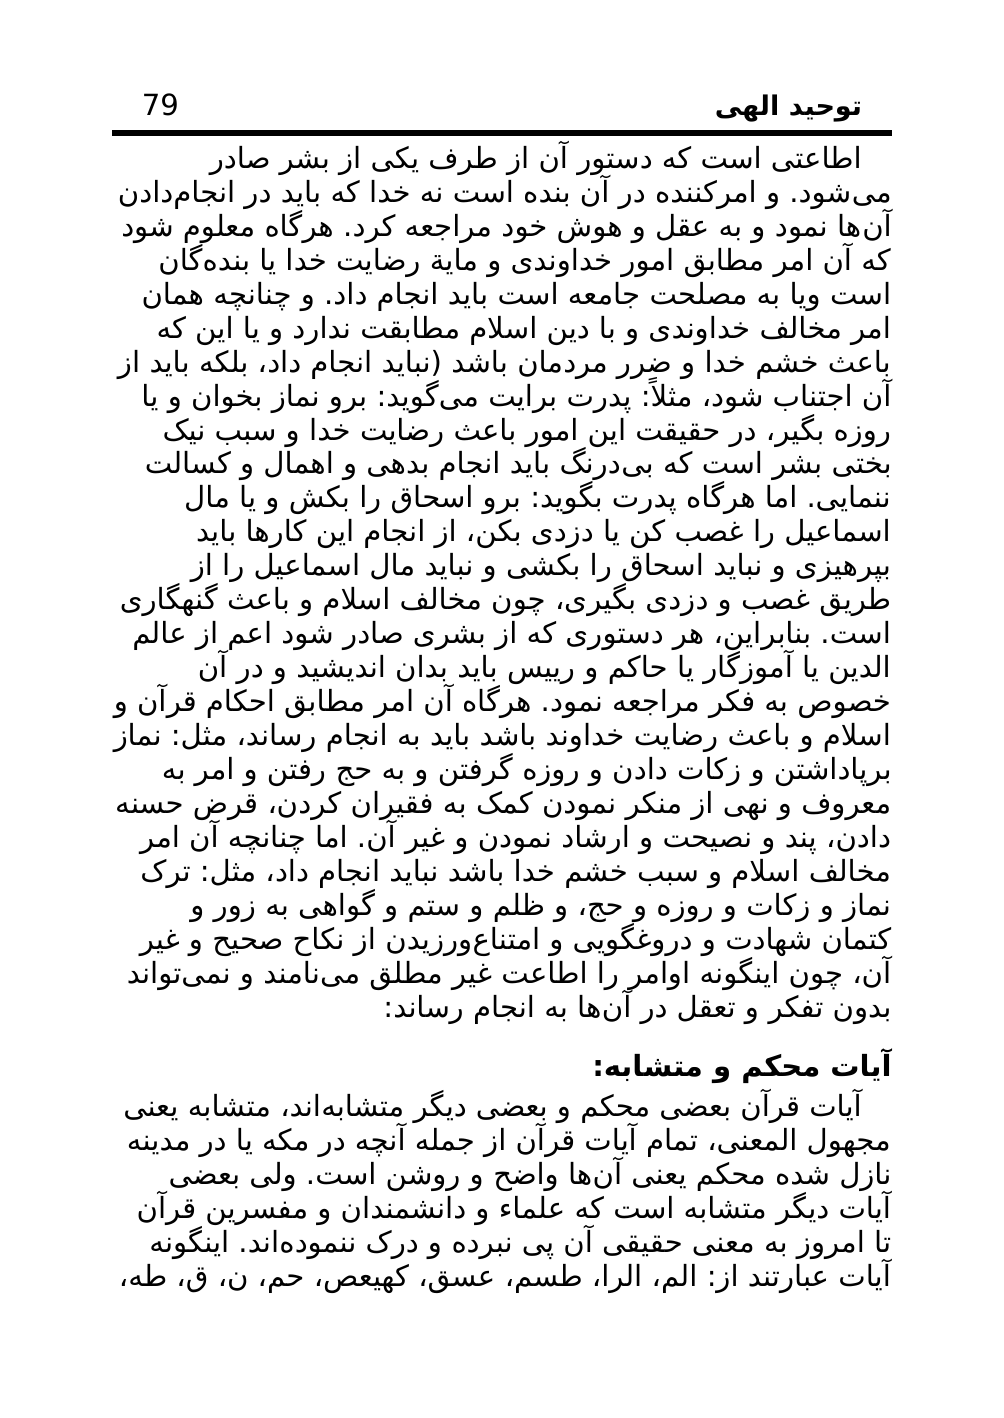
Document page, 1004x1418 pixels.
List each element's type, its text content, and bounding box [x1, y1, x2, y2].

text اطاعتی است که دستور آن از طرف یکی از بشر صادر می‌شود. و امرکننده در آن بنده است نه خدا که باید در انجام‌دادن آن‌ها نمود و به عقل و هوش خود مراجعه کرد. هرگاه معلوم شود که آن امر مطابق امور خداوندی و مایة رضایت خدا یا بنده‌گان است ویا به مصلحت جامعه است باید انجام داد. و چنانچه همان امر مخالف خداوندی و با دین اسلام مطابقت ندارد و یا این که باعث خشم خدا و ضرر مردمان باشد (نباید انجام داد، بلکه باید از آن اجتناب شود، مثلاً: پدرت برایت می‌گوید: برو نماز بخوان و یا روزه بگیر، در حقیقت این امور باعث رضایت خدا و سبب نیک بختی بشر است که بی‌درنگ باید انجام بدهی و اهمال و کسالت ننمایی. اما هرگاه پدرت بگوید: برو اسحاق را بکش و یا مال اسماعیل را غصب کن یا دزدی بکن، از انجام این کارها باید بپرهیزی و نباید اسحاق را بکشی و نباید مال اسماعیل را از طریق غصب و دزدی بگیری، چون مخالف اسلام و باعث گنهگاری است. بنابراین، هر دستوری که از بشری صادر شود اعم از عالم الدین یا آموزگار یا حاکم و رییس باید بدان اندیشید و در آن خصوص به فکر مراجعه نمود. هرگاه آن امر مطابق احکام قرآن و اسلام و باعث رضایت خداوند باشد باید به انجام رساند، مثل: نماز برپاداشتن و زکات ‌دادن و روزه‌ گرفتن و به حج ‌رفتن و امر به معروف و نهی از منکر نمودن کمک به فقیران ‌کردن، قرض حسنه دادن، پند و نصیحت و ارشاد نمودن و غیر آن. اما چنانچه آن امر مخالف اسلام و سبب خشم خدا باشد نباید انجام داد، مثل: ترک نماز و زکات و روزه و حج، و ظلم و ستم و گواهی به زور و کتمان شهادت و دروغگویی و امتناع‌ورزیدن از نکاح صحیح و غیر آن، چون اینگونه اوامر را اطاعت غیر مطلق می‌نامند و نمی‌تواند بدون تفکر و تعقل در آن‌ها به انجام رساند: [112, 141, 892, 1024]
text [112, 1089, 892, 1293]
text آیات محکم و متشابه: [112, 1049, 892, 1083]
